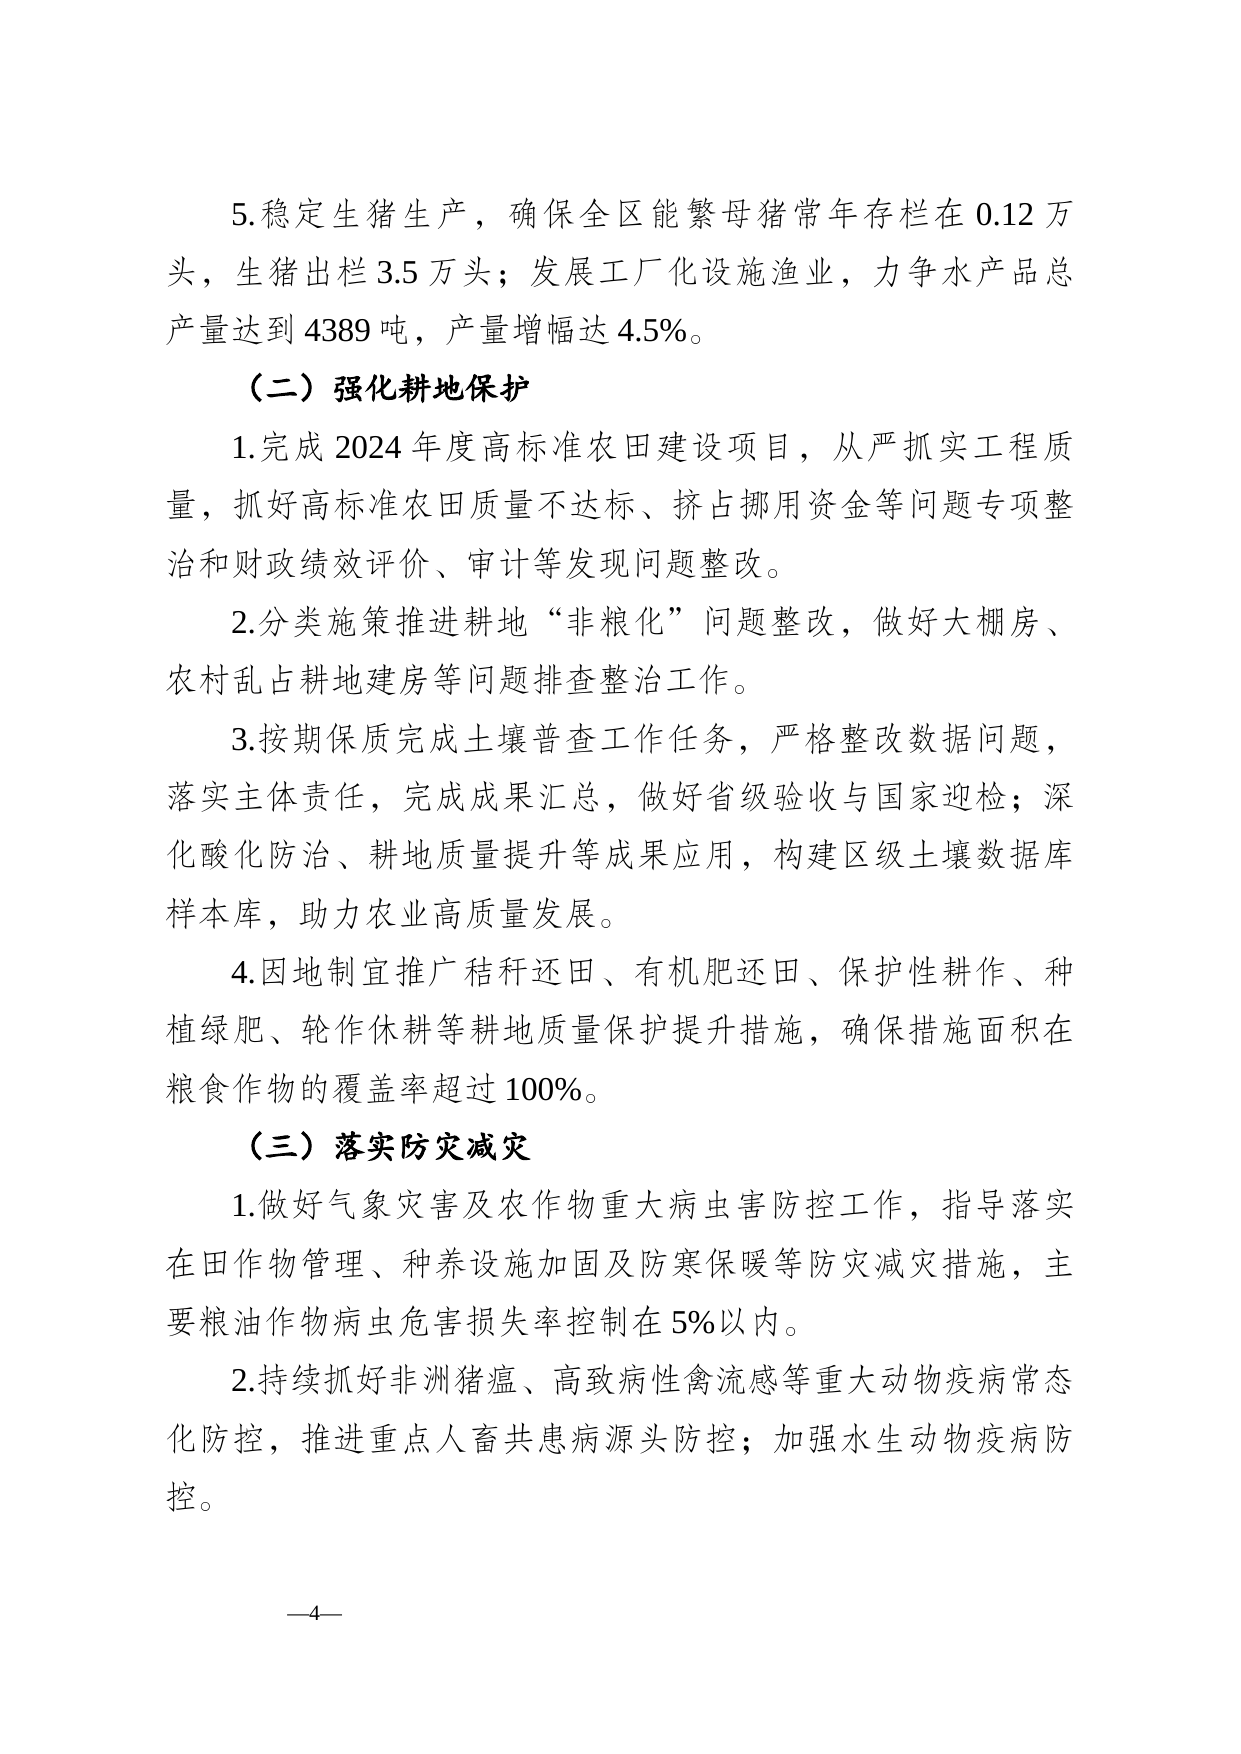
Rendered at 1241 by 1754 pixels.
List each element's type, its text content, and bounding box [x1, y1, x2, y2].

text 5.稳定生猪生产，确保全区能繁母猪常年存栏在0.12万头，生猪出栏3.5万头；发展工厂化设施渔业，力争水产品总产量达到4389吨，产量增幅达4.5%。 [164, 178, 1076, 353]
text 1.完成2024年度高标准农田建设项目，从严抓实工程质量，抓好高标准农田质量不达标、挤占挪用资金等问题专项整治和财政绩效评价、审计等发现问题整改。 [164, 412, 1076, 587]
text 3.按期保质完成土壤普查工作任务，严格整改数据问题，落实主体责任，完成成果汇总，做好省级验收与国家迎检；深化酸化防治、耕地质量提升等成果应用，构建区级土壤数据库样本库，助力农业高质量发展。 [164, 703, 1076, 937]
text 2.分类施策推进耕地“非粮化”问题整改，做好大棚房、农村乱占耕地建房等问题排查整治工作。 [164, 587, 1076, 703]
text 4.因地制宜推广秸秆还田、有机肥还田、保护性耕作、种植绿肥、轮作休耕等耕地质量保护提升措施，确保措施面积在粮食作物的覆盖率超过100%。 [164, 937, 1076, 1112]
text 2.持续抓好非洲猪瘟、高致病性禽流感等重大动物疫病常态化防控，推进重点人畜共患病源头防控；加强水生动物疫病防控。 [164, 1345, 1076, 1520]
text （三）落实防灾减灾 [164, 1112, 1076, 1170]
text 1.做好气象灾害及农作物重大病虫害防控工作，指导落实在田作物管理、种养设施加固及防寒保暖等防灾减灾措施，主要粮油作物病虫危害损失率控制在5%以内。 [164, 1170, 1076, 1345]
text （二）强化耕地保护 [164, 353, 1076, 412]
